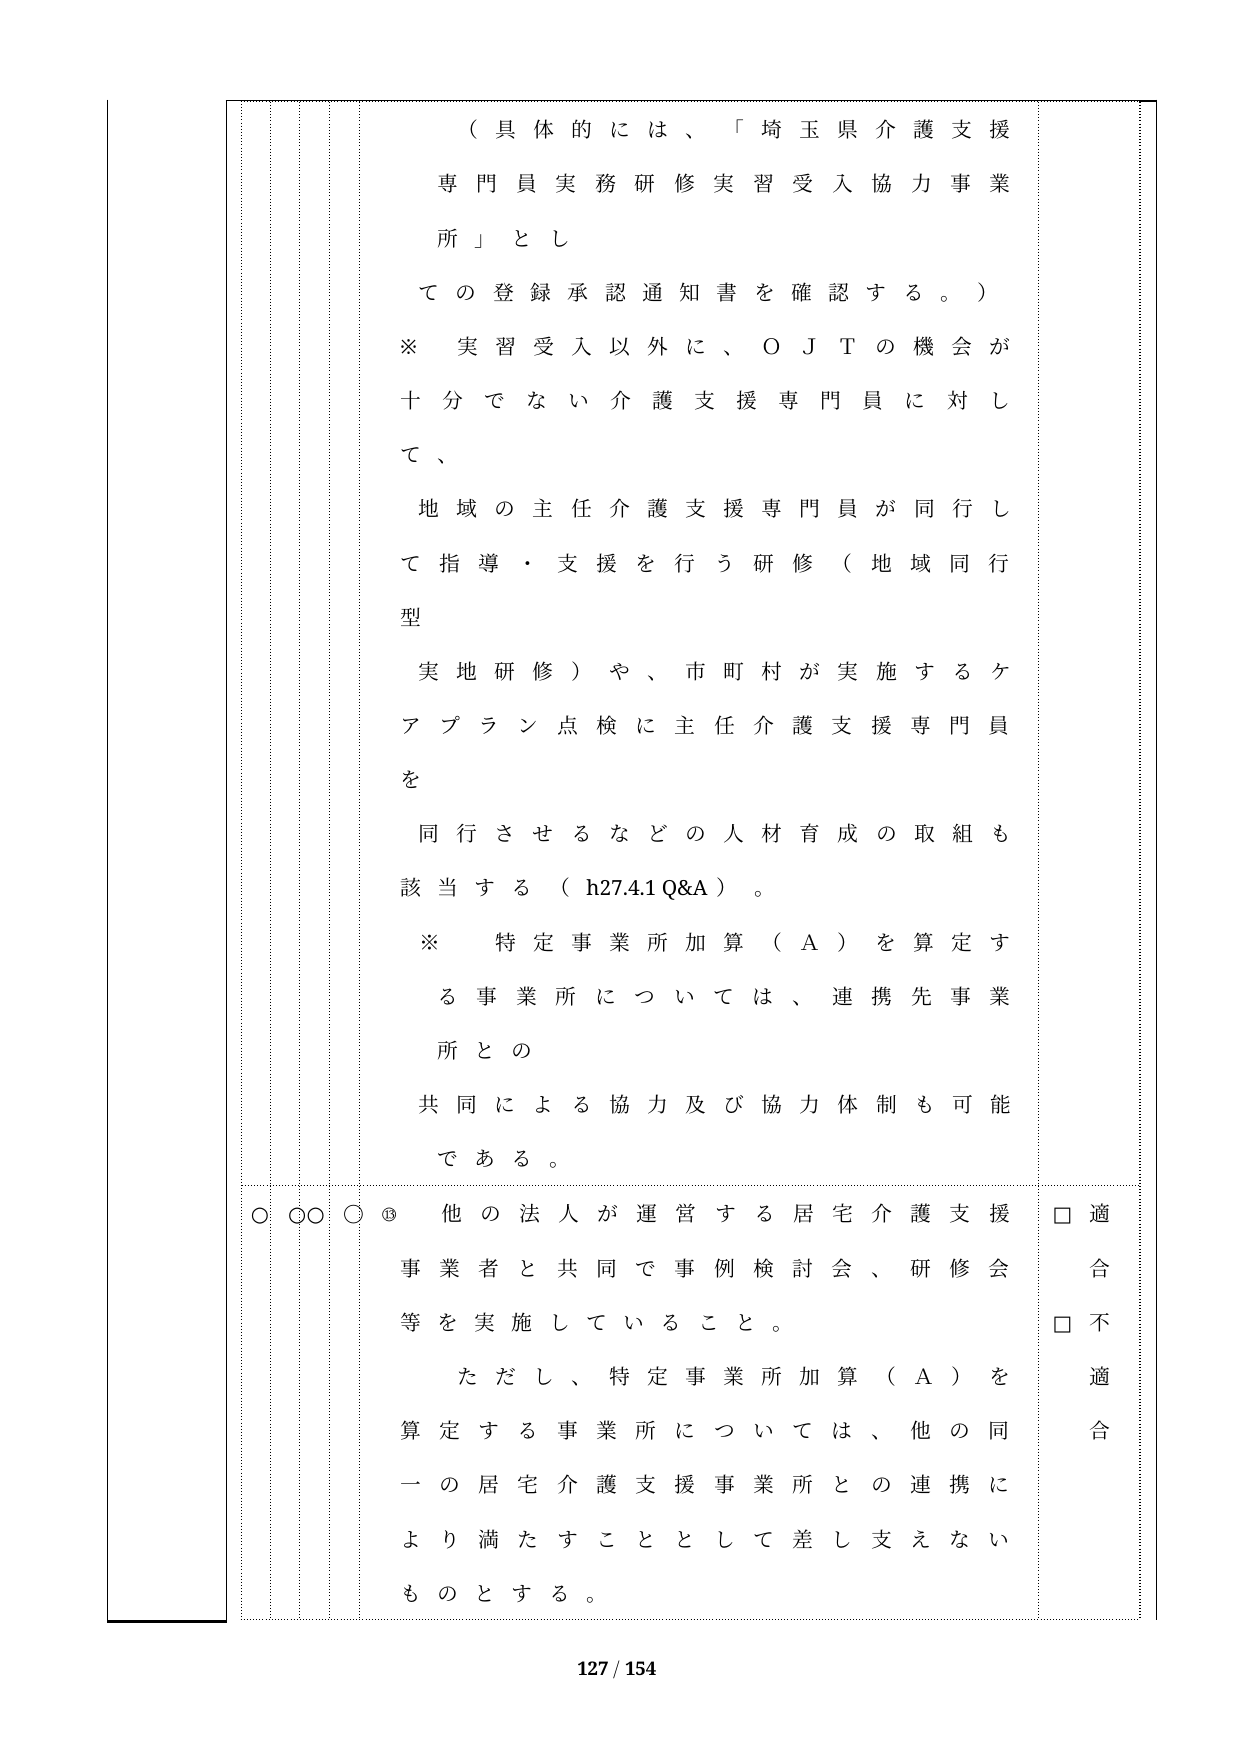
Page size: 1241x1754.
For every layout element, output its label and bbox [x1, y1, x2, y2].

table_cell [108, 101, 226, 1620]
